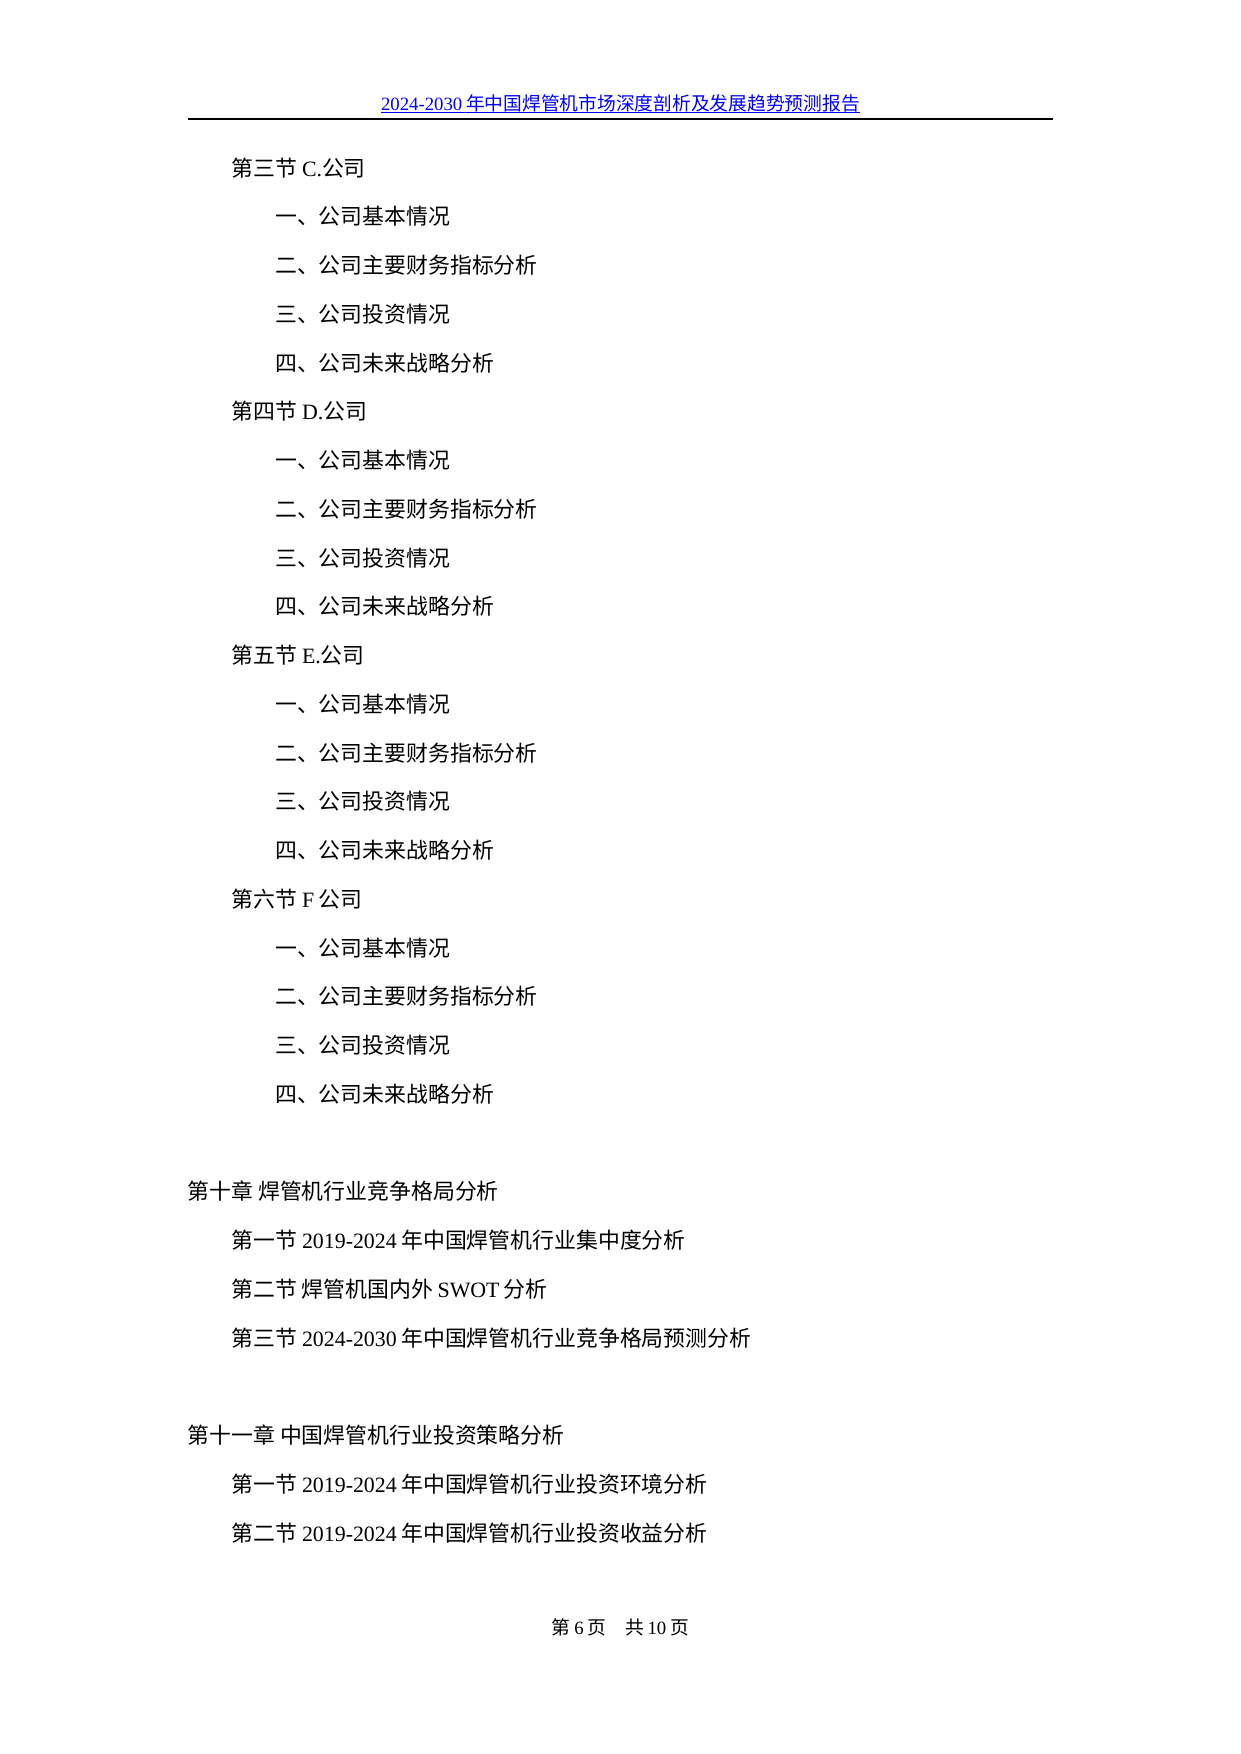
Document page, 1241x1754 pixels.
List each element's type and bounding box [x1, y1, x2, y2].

text [187, 150, 1053, 1548]
